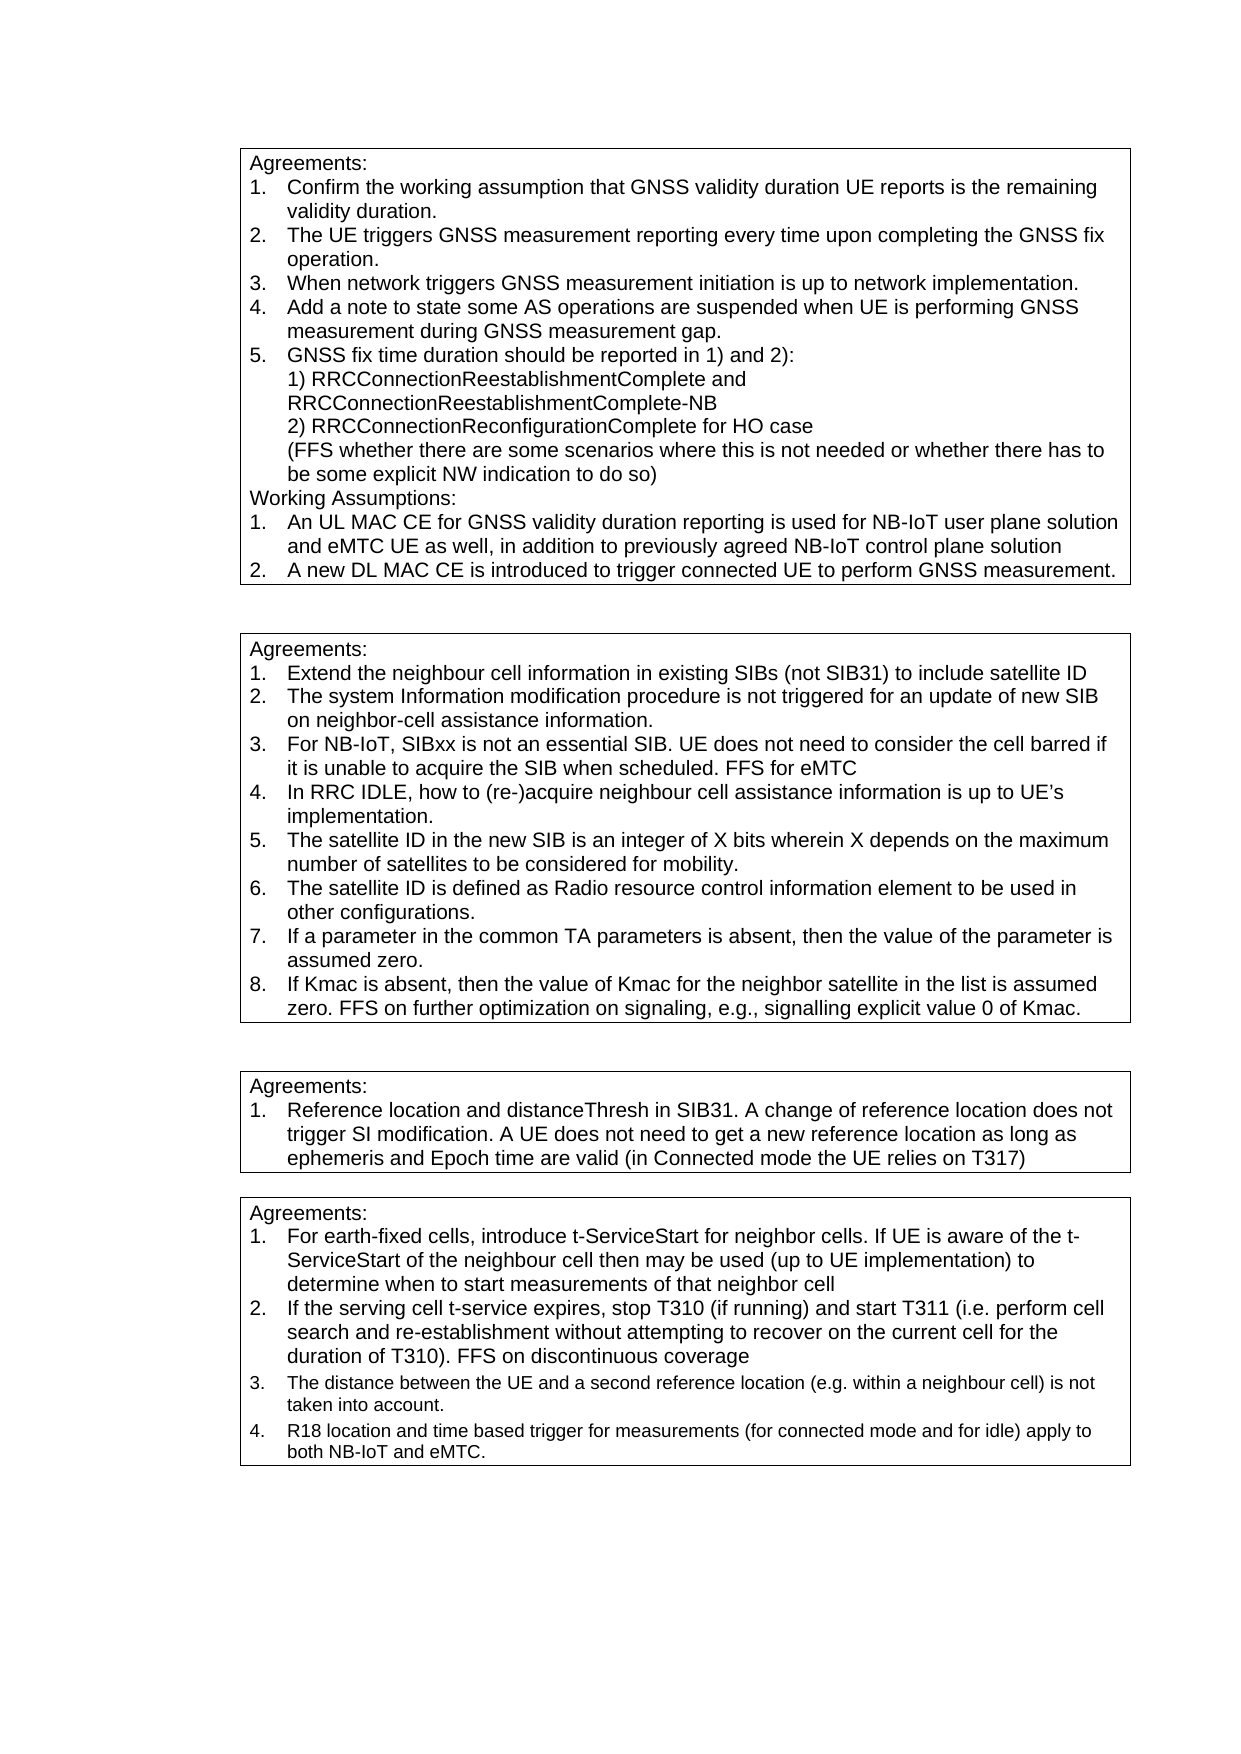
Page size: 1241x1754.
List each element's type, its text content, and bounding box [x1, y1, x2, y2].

text (FFS whether there are some scenarios where this is not needed or whether there has to be some explicit NW indication to do so) [241, 435, 1130, 483]
list Confirm the working assumption that GNSS validity duration UE reports is the remaining validity duration. [241, 172, 1130, 219]
list If a parameter in the common TA parameters is absent, then the value of the parameter is assumed zero. [241, 921, 1130, 969]
list R18 location and time based trigger for measurements (for connected mode and for idle) apply to both NB-IoT and eMTC. [241, 1416, 1130, 1465]
list For earth-fixed cells, introduce t-ServiceStart for neighbor cells. If UE is aware of the t-ServiceStart of the neighbour cell then may be used (up to UE implementation) to determine when to start measurements of that neighbor cell [241, 1221, 1130, 1293]
list The distance between the UE and a second reference location (e.g. within a neighbour cell) is not taken into account. [241, 1369, 1130, 1415]
text Agreements: [241, 149, 1130, 172]
list The system Information modification procedure is not triggered for an update of new SIB on neighbor-cell assistance information. [241, 681, 1130, 729]
text Agreements: [241, 634, 1130, 657]
list If the serving cell t-service expires, stop T310 (if running) and start T311 (i.e. perform cell search and re-establishment without attempting to recover on the current cell for the duration of T310). FFS on discontinuous coverage [241, 1293, 1130, 1368]
list When network triggers GNSS measurement initiation is up to network implementation. [241, 267, 1130, 291]
text 1. An UL MAC CE for GNSS validity duration reporting is used for NB-IoT user plane solution and eMTC UE as well, in addition to previously agreed NB-IoT control plane solution [241, 507, 1130, 555]
list GNSS fix time duration should be reported in 1) and 2): [241, 339, 1130, 363]
list Extend the neighbour cell information in existing SIBs (not SIB31) to include satellite ID [241, 657, 1130, 681]
text 1) RRCConnectionReestablishmentComplete and RRCConnectionReestablishmentComplete-NB [241, 363, 1130, 411]
text Agreements: [241, 1198, 1130, 1221]
text Working Assumptions: [241, 483, 1130, 507]
list If Kmac is absent, then the value of Kmac for the neighbor satellite in the list is assumed zero. FFS on further optimization on signaling, e.g., signalling explicit value 0 of Kmac. [241, 969, 1130, 1022]
list Reference location and distanceThresh in SIB31. A change of reference location does not trigger SI modification. A UE does not need to get a new reference location as long as ephemeris and Epoch time are valid (in Connected mode the UE relies on T317) [241, 1095, 1130, 1172]
list The UE triggers GNSS measurement reporting every time upon completing the GNSS fix operation. [241, 219, 1130, 267]
text 2. A new DL MAC CE is introduced to trigger connected UE to perform GNSS measurement. [241, 555, 1130, 584]
list The satellite ID is defined as Radio resource control information element to be used in other configurations. [241, 873, 1130, 921]
list Add a note to state some AS operations are suspended when UE is performing GNSS measurement during GNSS measurement gap. [241, 291, 1130, 339]
text 2) RRCConnectionReconfigurationComplete for HO case [241, 411, 1130, 435]
list In RRC IDLE, how to (re-)acquire neighbour cell assistance information is up to UE’s implementation. [241, 777, 1130, 825]
list For NB-IoT, SIBxx is not an essential SIB. UE does not need to consider the cell barred if it is unable to acquire the SIB when scheduled. FFS for eMTC [241, 729, 1130, 777]
text Agreements: [241, 1072, 1130, 1095]
list The satellite ID in the new SIB is an integer of X bits wherein X depends on the maximum number of satellites to be considered for mobility. [241, 825, 1130, 873]
